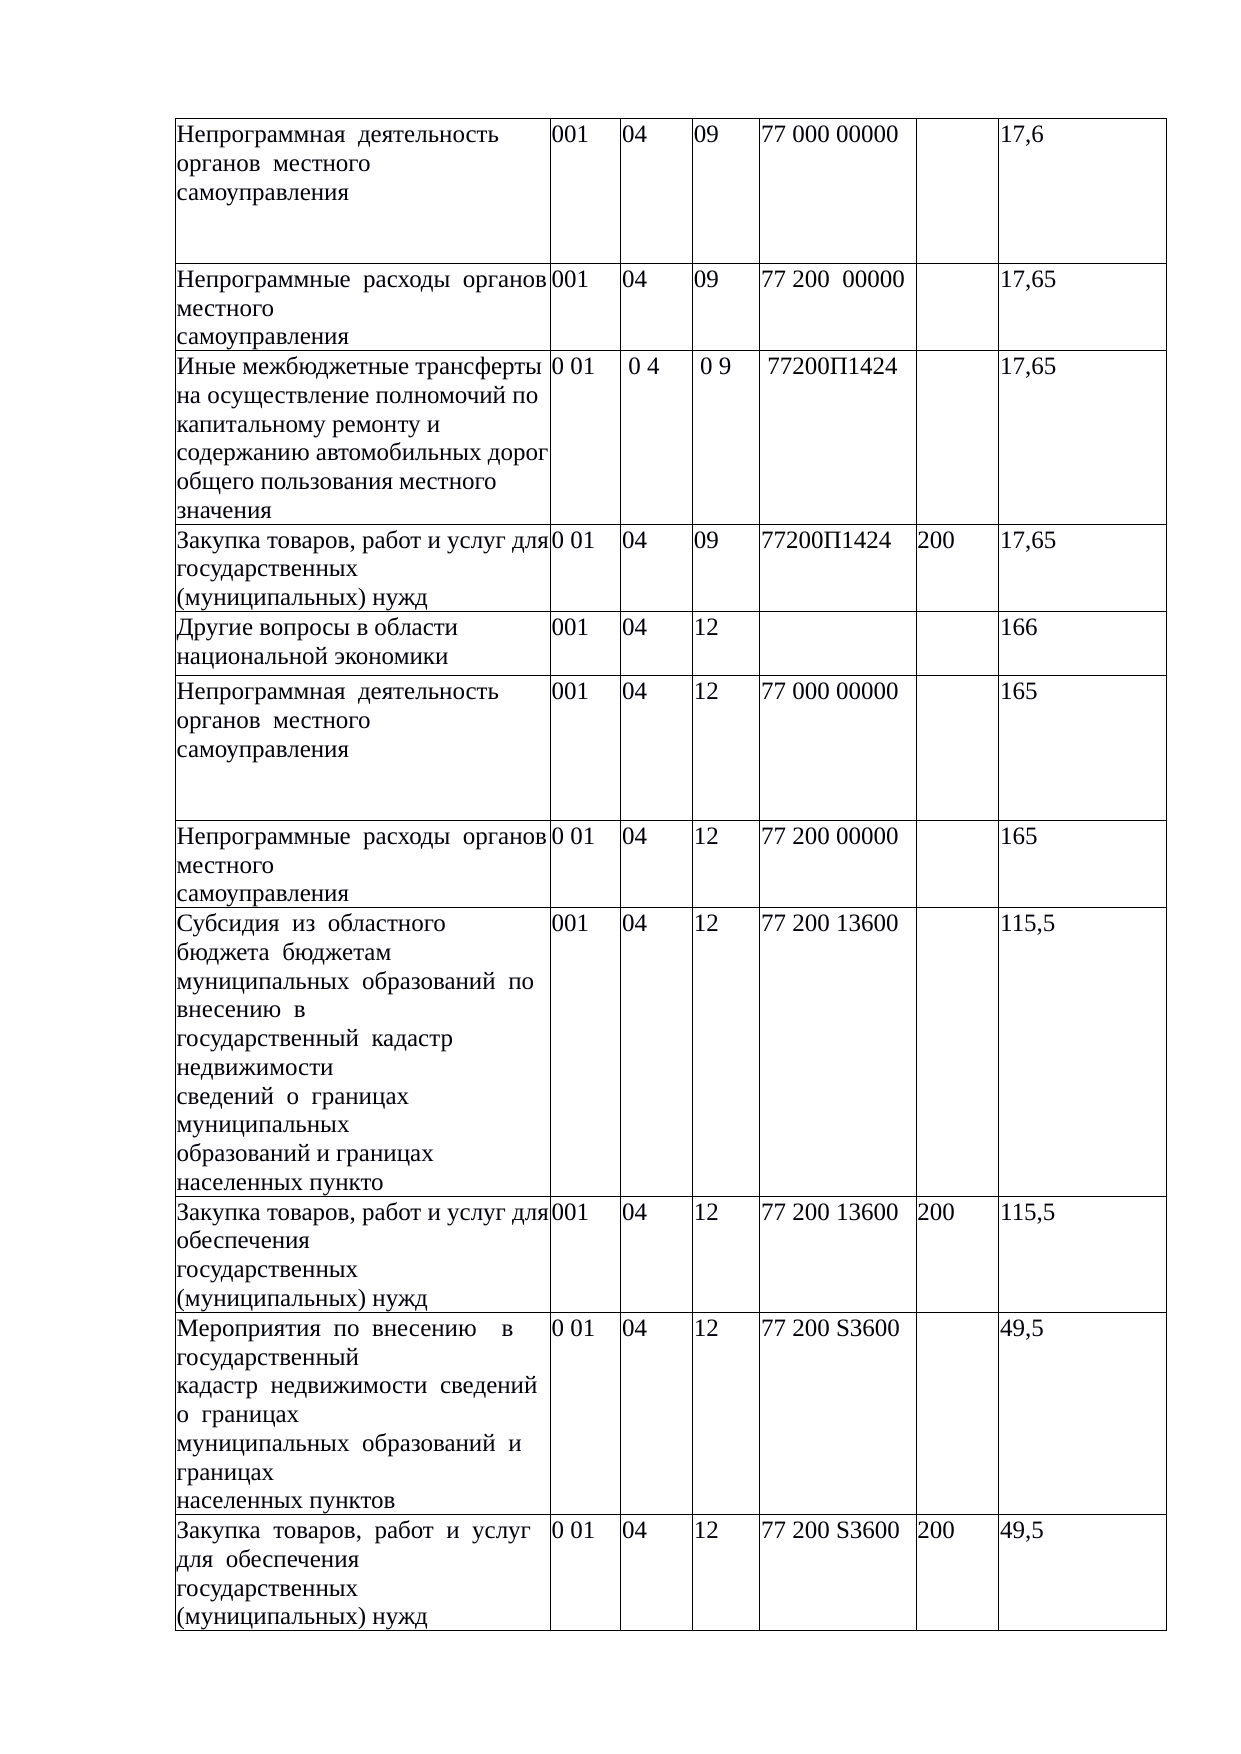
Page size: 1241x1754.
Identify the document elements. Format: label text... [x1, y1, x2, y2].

table_cell 77 200 13600 [760, 1197, 916, 1312]
table_cell 49,5 [999, 1515, 1166, 1630]
table_cell [917, 264, 998, 350]
table_cell Закупка товаров, работ и услуг для обеспечения государственных (муниципальных) нужд [176, 1515, 550, 1630]
table_cell 77200П1424 [760, 525, 916, 611]
table_cell 0 4 [621, 351, 692, 524]
table_cell 001 [551, 1197, 620, 1312]
table_cell 200 [917, 1515, 998, 1630]
table_cell [917, 908, 998, 1196]
table_cell 04 [621, 1515, 692, 1630]
table_cell 001 [551, 908, 620, 1196]
table_cell 12 [693, 1313, 759, 1514]
table_cell [917, 119, 998, 263]
table_cell Непрограммные расходы органов местного самоуправления [176, 821, 550, 907]
table_cell 17,65 [999, 525, 1166, 611]
table_cell 04 [621, 525, 692, 611]
table_cell 0 01 [551, 525, 620, 611]
table_cell 04 [621, 908, 692, 1196]
table_cell 09 [693, 119, 759, 263]
table_cell 200 [917, 525, 998, 611]
table_cell 12 [693, 612, 759, 675]
table_cell [917, 676, 998, 820]
table_cell 04 [621, 676, 692, 820]
table_cell 0 9 [693, 351, 759, 524]
table_cell 12 [693, 1197, 759, 1312]
table_cell 17,65 [999, 351, 1166, 524]
table_cell 166 [999, 612, 1166, 675]
table_cell 04 [621, 612, 692, 675]
table_cell 12 [693, 1515, 759, 1630]
table_cell 001 [551, 119, 620, 263]
table_cell 0 01 [551, 1313, 620, 1514]
table_cell 09 [693, 525, 759, 611]
table_cell 001 [551, 612, 620, 675]
table_cell 04 [621, 119, 692, 263]
table_cell 77200П1424 [760, 351, 916, 524]
table_cell 115,5 [999, 908, 1166, 1196]
table_cell 12 [693, 821, 759, 907]
table_cell Непрограммная деятельность органов местного самоуправления [176, 119, 550, 263]
table_cell Закупка товаров, работ и услуг для обеспечения государственных (муниципальных) нужд [176, 1197, 550, 1312]
table_cell 001 [551, 264, 620, 350]
table_cell Субсидия из областного бюджета бюджетам муниципальных образований по внесению в государственный кадастр недвижимости сведений о границах муниципальных образований и границах населенных пункто [176, 908, 550, 1196]
table_cell 04 [621, 821, 692, 907]
table_cell 09 [693, 264, 759, 350]
table_cell 77 000 00000 [760, 119, 916, 263]
table_cell [917, 1313, 998, 1514]
table_cell 0 01 [551, 351, 620, 524]
table_cell 49,5 [999, 1313, 1166, 1514]
table_cell Иные межбюджетные трансферты на осуществление полномочий по капитальному ремонту и содержанию автомобильных дорог общего пользования местного значения [176, 351, 550, 524]
table_cell [917, 612, 998, 675]
table_cell Закупка товаров, работ и услуг для государственных (муниципальных) нужд [176, 525, 550, 611]
table_cell 165 [999, 821, 1166, 907]
table_cell 77 200 S3600 [760, 1515, 916, 1630]
table_cell Непрограммная деятельность органов местного самоуправления [176, 676, 550, 820]
table_cell 77 000 00000 [760, 676, 916, 820]
table_cell 001 [551, 676, 620, 820]
table_cell 0 01 [551, 821, 620, 907]
table_cell 04 [621, 1197, 692, 1312]
table_cell 17,65 [999, 264, 1166, 350]
table_cell 200 [917, 1197, 998, 1312]
table_cell 0 01 [551, 1515, 620, 1630]
table_cell [917, 821, 998, 907]
table_cell 17,6 [999, 119, 1166, 263]
table_cell Другие вопросы в области национальной экономики [176, 612, 550, 675]
table_cell 04 [621, 264, 692, 350]
table_cell 115,5 [999, 1197, 1166, 1312]
table_cell [917, 351, 998, 524]
table_cell 77 200 13600 [760, 908, 916, 1196]
table_cell 165 [999, 676, 1166, 820]
table_cell 77 200 00000 [760, 264, 916, 350]
table_cell 77 200 S3600 [760, 1313, 916, 1514]
table_cell 12 [693, 908, 759, 1196]
table_cell Непрограммные расходы органов местного самоуправления [176, 264, 550, 350]
table_cell 12 [693, 676, 759, 820]
table_cell 04 [621, 1313, 692, 1514]
table_cell [760, 612, 916, 675]
table_cell 77 200 00000 [760, 821, 916, 907]
table_cell Мероприятия по внесению в государственный кадастр недвижимости сведений о границах муниципальных образований и границах населенных пунктов [176, 1313, 550, 1514]
